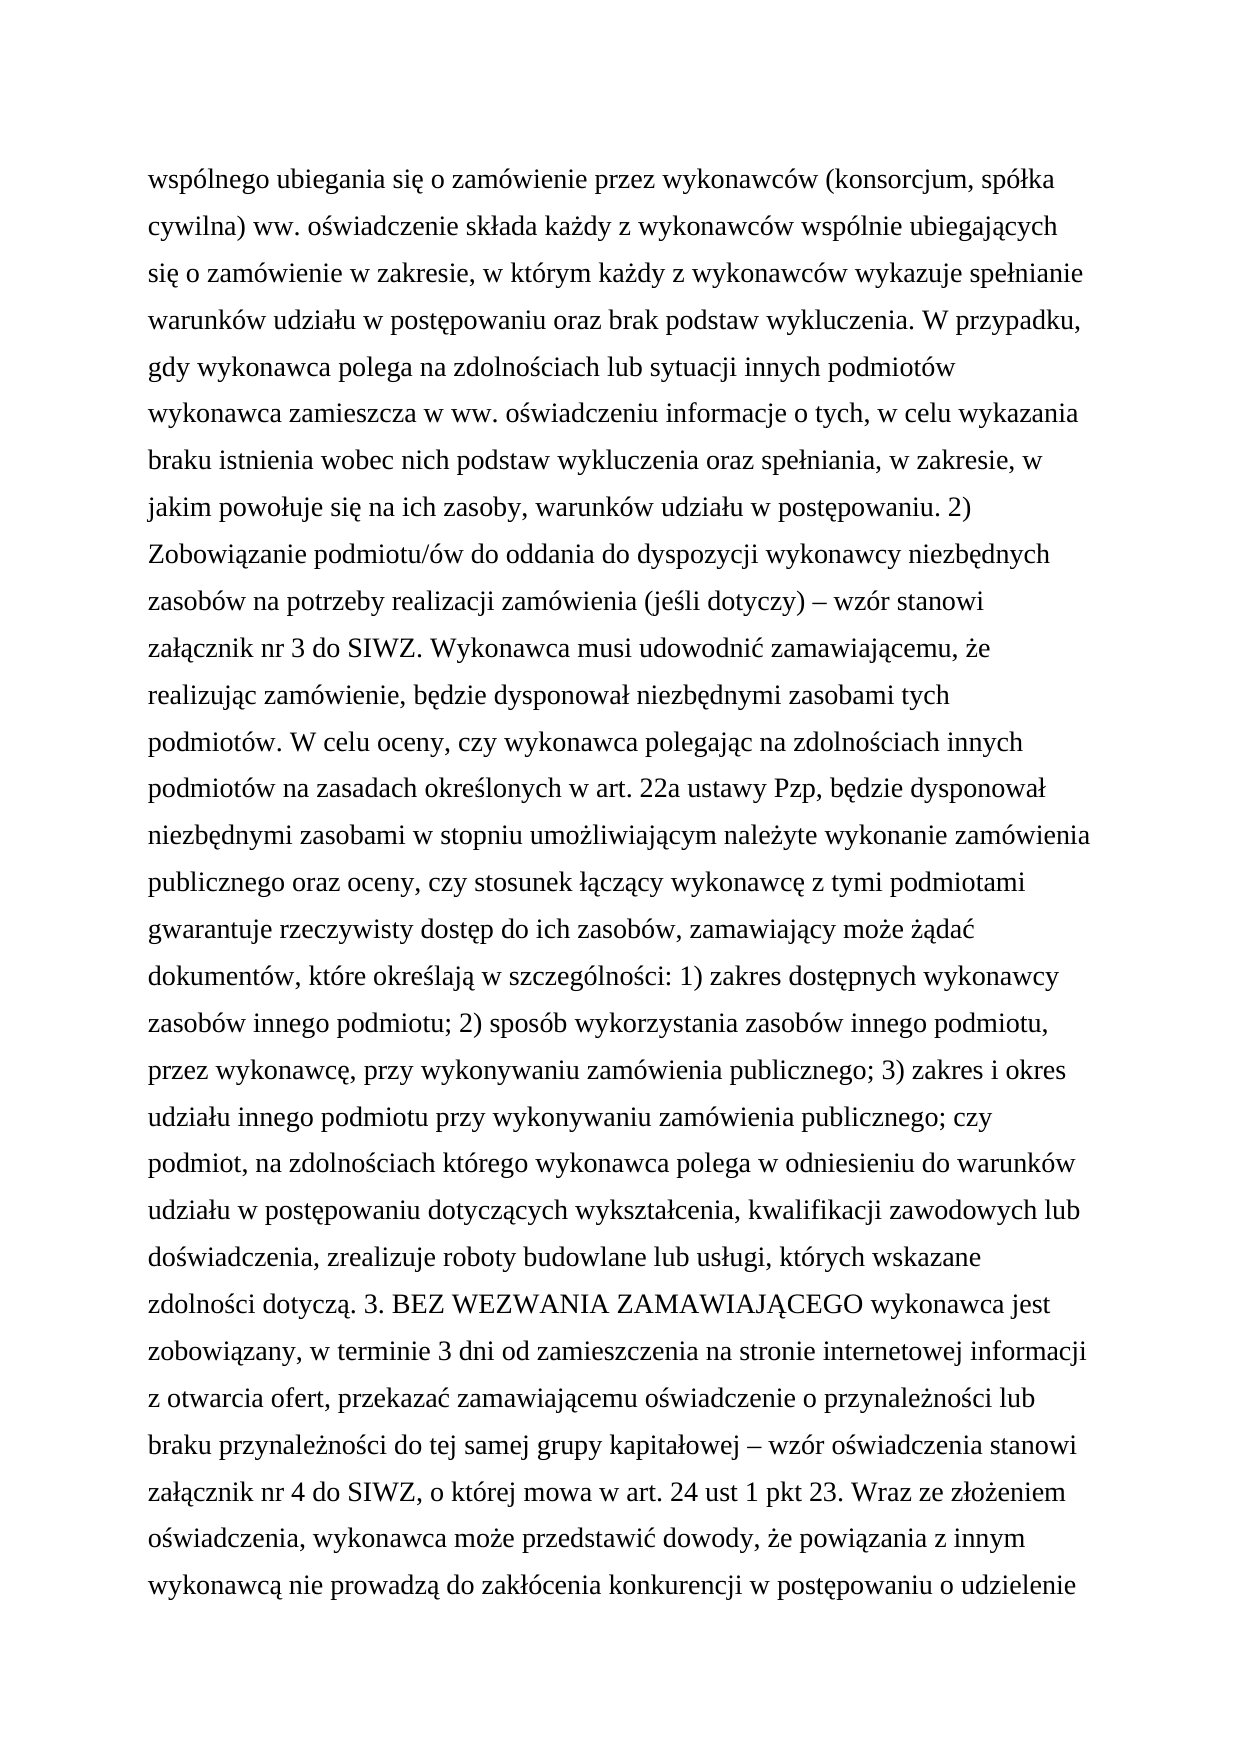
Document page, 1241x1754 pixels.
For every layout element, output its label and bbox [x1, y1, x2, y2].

text [148, 148, 1093, 1601]
